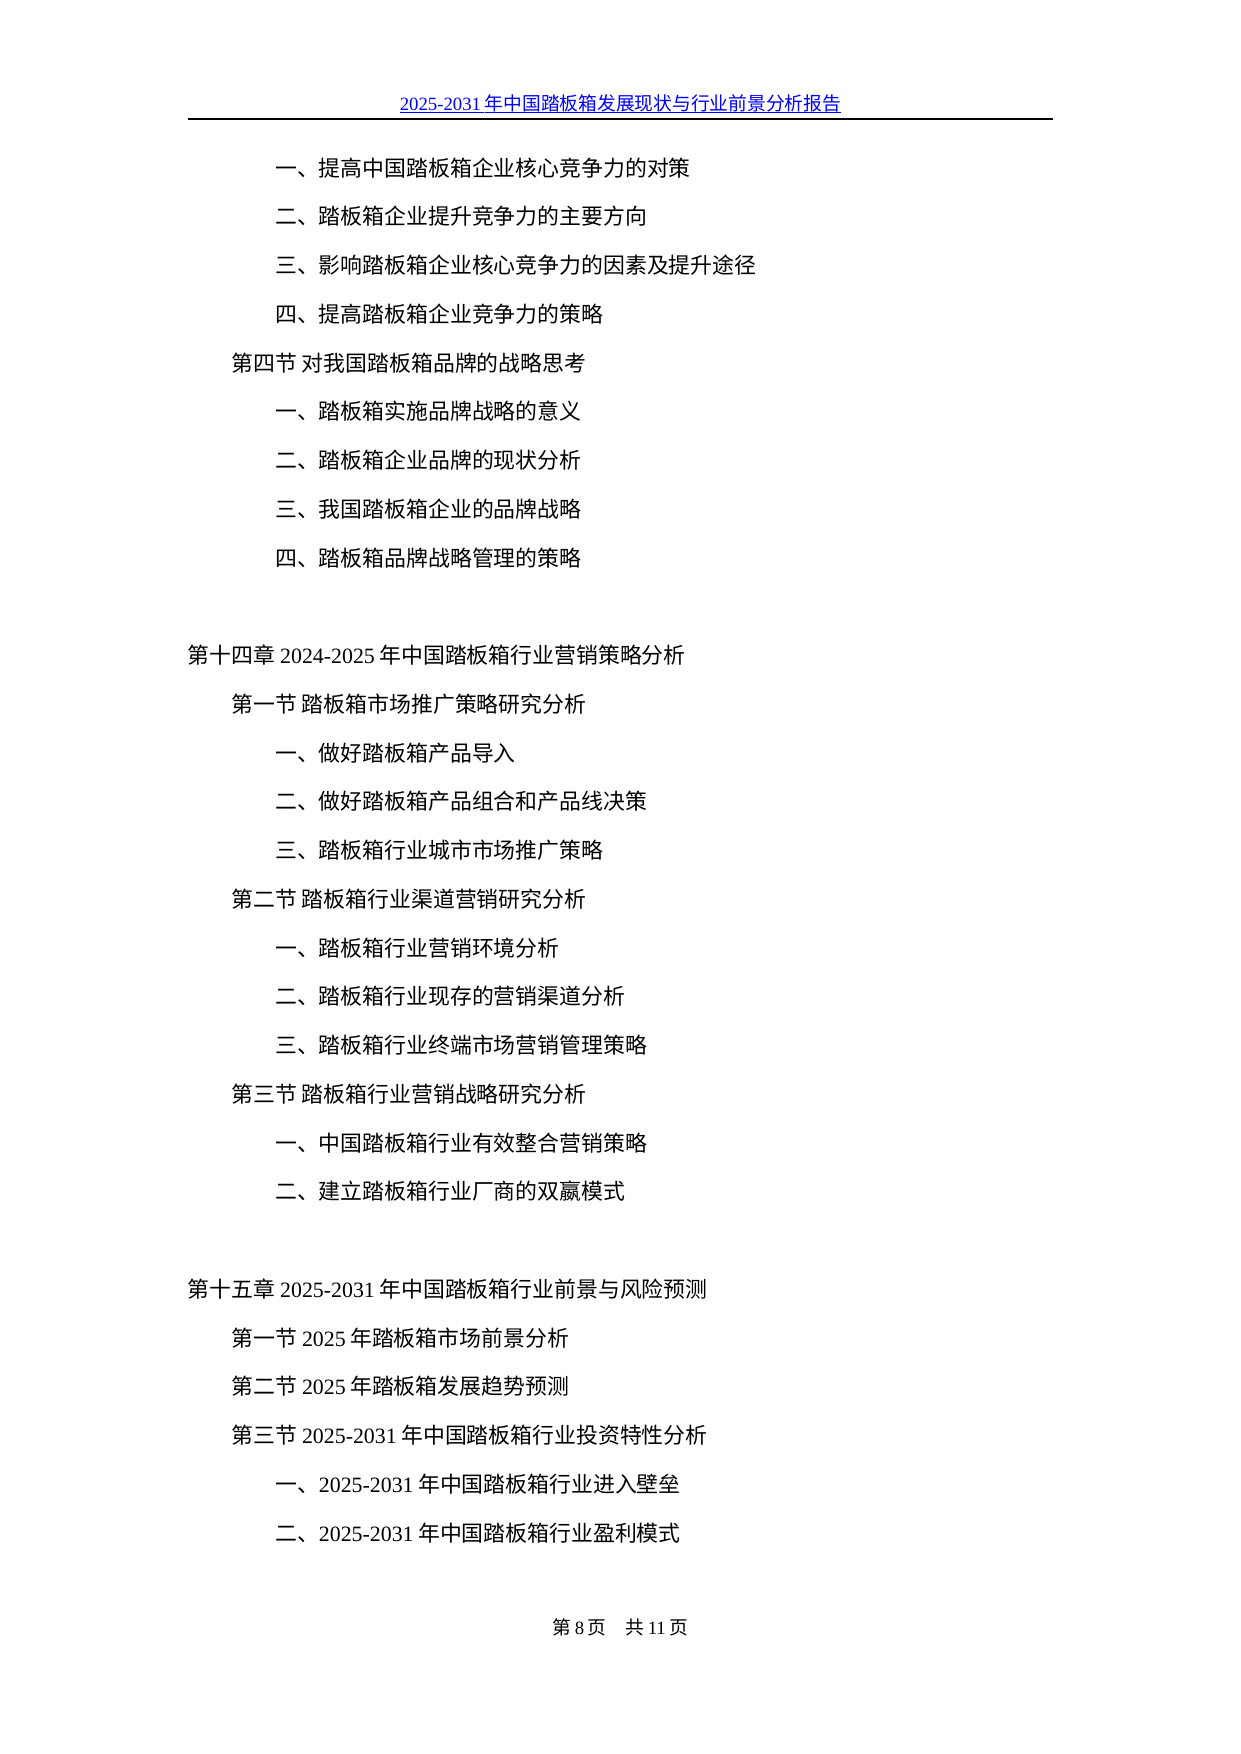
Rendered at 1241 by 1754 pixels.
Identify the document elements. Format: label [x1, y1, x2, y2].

text [187, 150, 1053, 1548]
